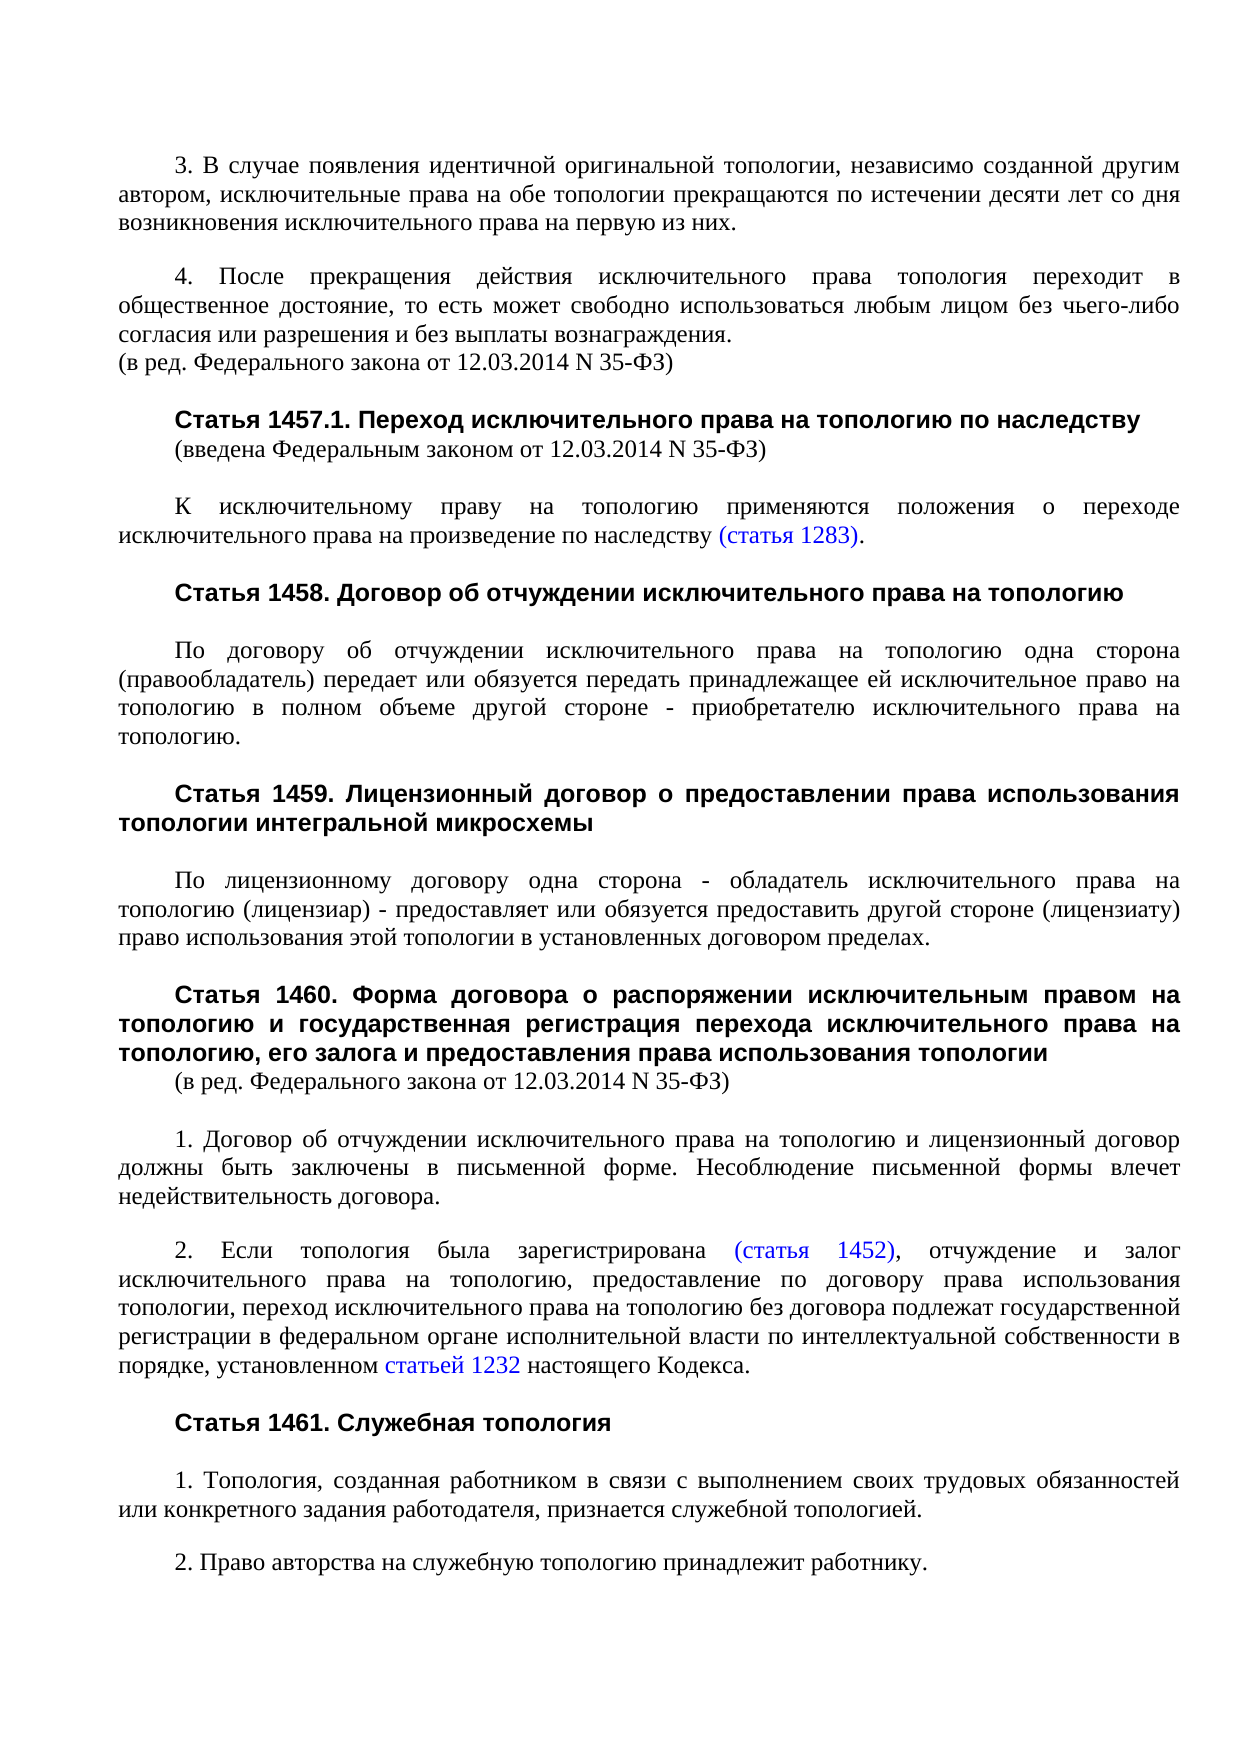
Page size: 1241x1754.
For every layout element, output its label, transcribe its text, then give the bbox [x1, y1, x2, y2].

text 1. Топология, созданная работником в связи с выполнением своих трудовых обязанностей или конкретного задания работодателя, признается служебной топологией. [118, 1465, 1181, 1522]
text 3. В случае появления идентичной оригинальной топологии, независимо созданной другим автором, исключительные права на обе топологии прекращаются по истечении десяти лет со дня возникновения исключительного права на первую из них. [118, 150, 1181, 236]
title Статья 1461. Служебная топология [118, 1407, 1181, 1436]
text 2. Если топология была зарегистрирована (статья 1452), отчуждение и залог исключительного права на топологию, предоставление по договору права использования топологии, переход исключительного права на топологию без договора подлежат государственной регистрации в федеральном органе исполнительной власти по интеллектуальной собственности в порядке, установленном статьей 1232 настоящего Кодекса. [118, 1235, 1181, 1379]
text (введена Федеральным законом от 12.03.2014 N 35-ФЗ) [118, 434, 1181, 462]
title Статья 1457.1. Переход исключительного права на топологию по наследству [118, 405, 1181, 434]
text По договору об отчуждении исключительного права на топологию одна сторона (правообладатель) передает или обязуется передать принадлежащее ей исключительное право на топологию в полном объеме другой стороне - приобретателю исключительного права на топологию. [118, 635, 1181, 750]
title Статья 1460. Форма договора о распоряжении исключительным правом на топологию и государственная регистрация перехода исключительного права на топологию, его залога и предоставления права использования топологии [118, 980, 1181, 1066]
text К исключительному праву на топологию применяются положения о переходе исключительного права на произведение по наследству (статья 1283). [118, 491, 1181, 549]
text 2. Право авторства на служебную топологию принадлежит работнику. [118, 1547, 1181, 1576]
text (в ред. Федерального закона от 12.03.2014 N 35-ФЗ) [118, 347, 1181, 376]
text 4. После прекращения действия исключительного права топология переходит в общественное достояние, то есть может свободно использоваться любым лицом без чьего-либо согласия или разрешения и без выплаты вознаграждения. [118, 261, 1181, 347]
text 1. Договор об отчуждении исключительного права на топологию и лицензионный договор должны быть заключены в письменной форме. Несоблюдение письменной формы влечет недействительность договора. [118, 1124, 1181, 1210]
text По лицензионному договору одна сторона - обладатель исключительного права на топологию (лицензиар) - предоставляет или обязуется предоставить другой стороне (лицензиату) право использования этой топологии в установленных договором пределах. [118, 865, 1181, 951]
title Статья 1459. Лицензионный договор о предоставлении права использования топологии интегральной микросхемы [118, 779, 1181, 836]
text (в ред. Федерального закона от 12.03.2014 N 35-ФЗ) [118, 1066, 1181, 1095]
title Статья 1458. Договор об отчуждении исключительного права на топологию [118, 577, 1181, 606]
